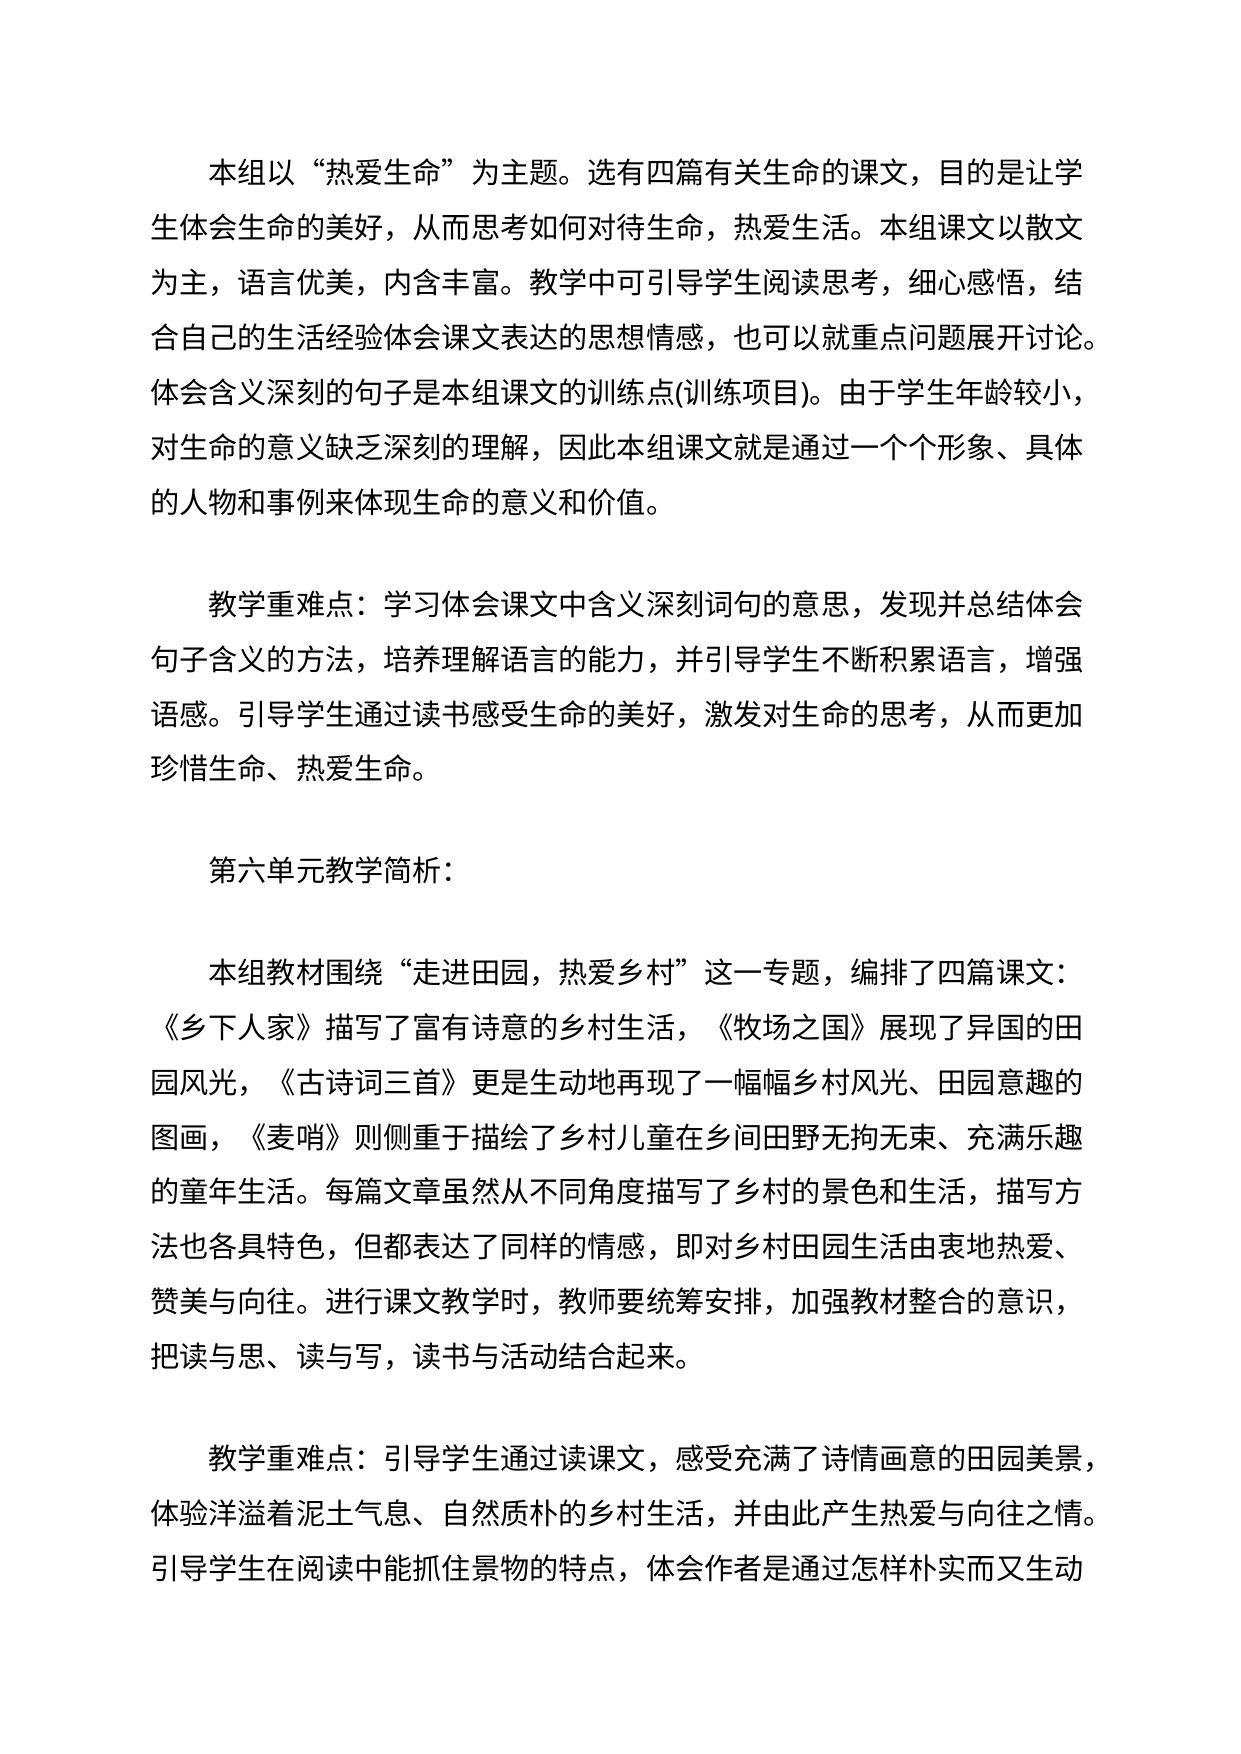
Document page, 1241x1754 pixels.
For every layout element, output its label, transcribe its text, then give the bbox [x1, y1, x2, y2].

text 本组以“热爱生命”为主题。选有四篇有关生命的课文，目的是让学生体会生命的美好，从而思考如何对待生命，热爱生活。本组课文以散文为主，语言优美，内含丰富。教学中可引导学生阅读思考，细心感悟，结合自己的生活经验体会课文表达的思想情感，也可以就重点问题展开讨论。体会含义深刻的句子是本组课文的训练点(训练项目)。由于学生年龄较小，对生命的意义缺乏深刻的理解，因此本组课文就是通过一个个形象、具体的人物和事例来体现生命的意义和价值。 [150, 150, 1090, 522]
text 本组教材围绕“走进田园，热爱乡村”这一专题，编排了四篇课文：《乡下人家》描写了富有诗意的乡村生活，《牧场之国》展现了异国的田园风光，《古诗词三首》更是生动地再现了一幅幅乡村风光、田园意趣的图画，《麦哨》则侧重于描绘了乡村儿童在乡间田野无拘无束、充满乐趣的童年生活。每篇文章虽然从不同角度描写了乡村的景色和生活，描写方法也各具特色，但都表达了同样的情感，即对乡村田园生活由衷地热爱、赞美与向往。进行课文教学时，教师要统筹安排，加强教材整合的意识，把读与思、读与写，读书与活动结合起来。 [150, 949, 1090, 1376]
text 第六单元教学简析： [150, 848, 1090, 890]
text 教学重难点：学习体会课文中含义深刻词句的意思，发现并总结体会句子含义的方法，培养理解语言的能力，并引导学生不断积累语言，增强语感。引导学生通过读书感受生命的美好，激发对生命的思考，从而更加珍惜生命、热爱生命。 [150, 581, 1090, 788]
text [150, 1436, 1090, 1588]
